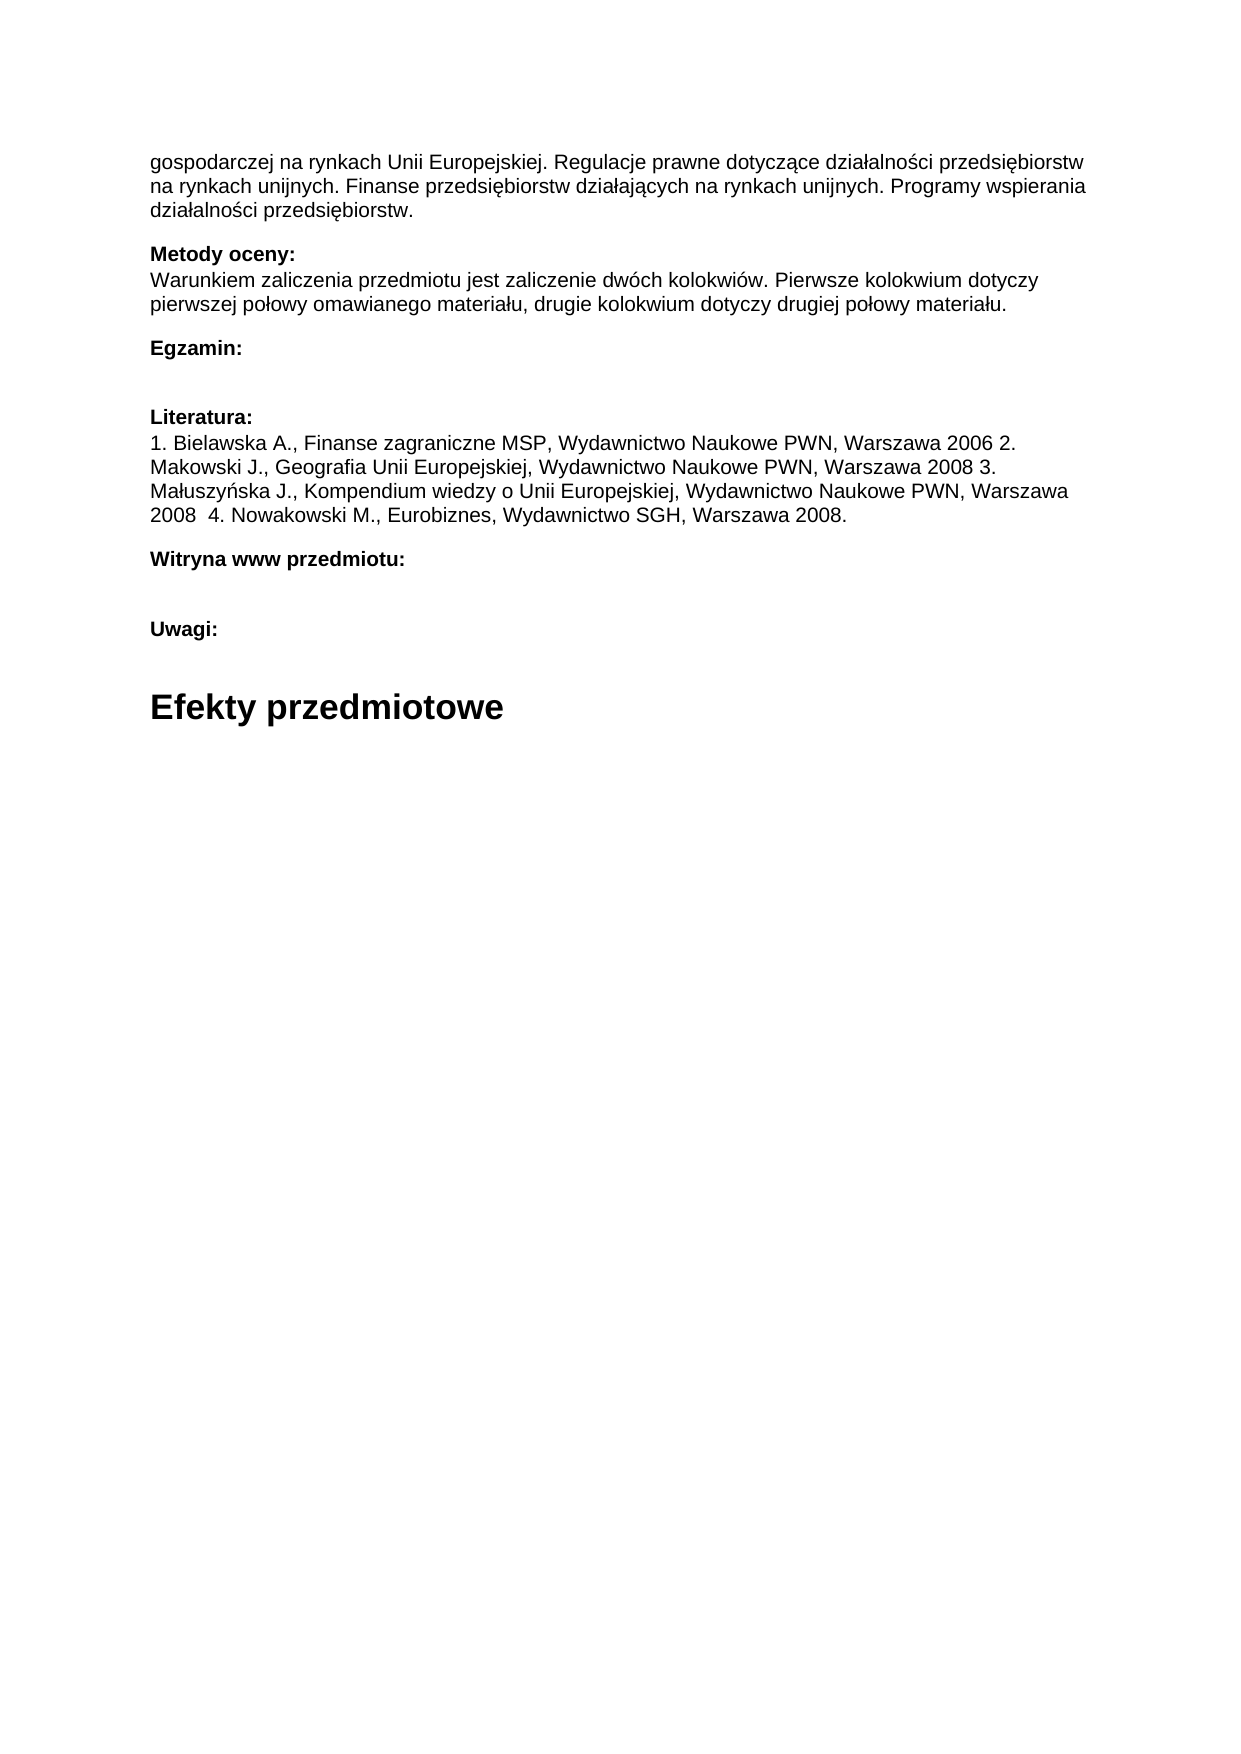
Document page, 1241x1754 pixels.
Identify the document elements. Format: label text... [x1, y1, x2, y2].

subtitle Efekty przedmiotowe [150, 686, 1090, 727]
text Uwagi: [150, 617, 1090, 641]
text 1. Bielawska A., Finanse zagraniczne MSP, Wydawnictwo Naukowe PWN, Warszawa 2006 2. Makowski J., Geografia Unii Europejskiej, Wydawnictwo Naukowe PWN, Warszawa 2008 3. Małuszyńska J., Kompendium wiedzy o Unii Europejskiej, Wydawnictwo Naukowe PWN, Warszawa 2008 4. Nowakowski M., Eurobiznes, Wydawnictwo SGH, Warszawa 2008. [150, 431, 1090, 527]
text Witryna www przedmiotu: [150, 547, 1090, 571]
text Literatura: [150, 405, 1090, 429]
text Egzamin: [150, 335, 1090, 359]
text Warunkiem zaliczenia przedmiotu jest zaliczenie dwóch kolokwiów. Pierwsze kolokwium dotyczy pierwszej połowy omawianego materiału, drugie kolokwium dotyczy drugiej połowy materiału. [150, 268, 1090, 316]
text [150, 150, 1090, 222]
text Metody oceny: [150, 242, 1090, 266]
